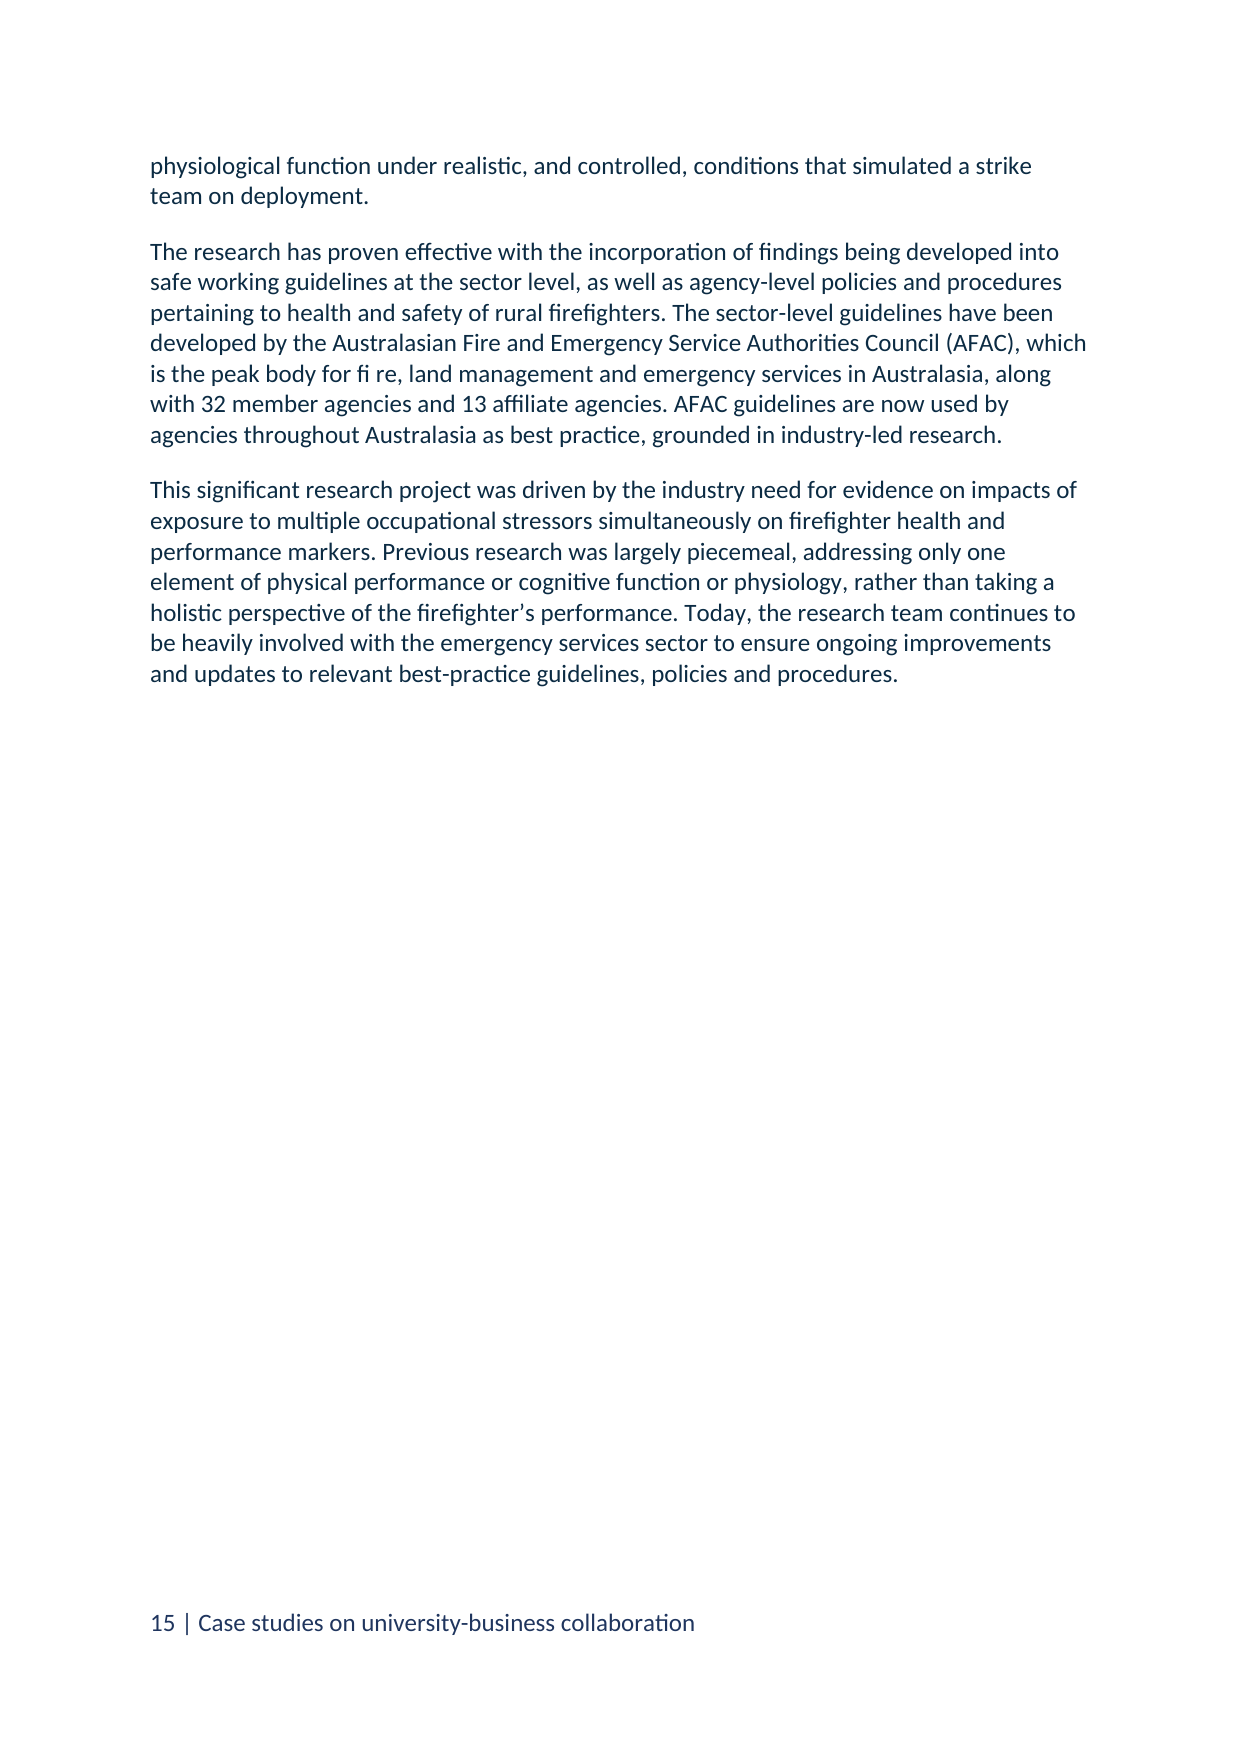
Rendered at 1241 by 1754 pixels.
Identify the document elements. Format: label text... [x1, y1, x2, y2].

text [150, 150, 1090, 211]
text The research has proven effective with the incorporation of findings being developed into safe working guidelines at the sector level, as well as agency-level policies and procedures pertaining to health and safety of rural firefighters. The sector-level guidelines have been developed by the Australasian Fire and Emergency Service Authorities Council (AFAC), which is the peak body for fi re, land management and emergency services in Australasia, along with 32 member agencies and 13 affiliate agencies. AFAC guidelines are now used by agencies throughout Australasia as best practice, grounded in industry-led research. [150, 236, 1090, 450]
text This significant research project was driven by the industry need for evidence on impacts of exposure to multiple occupational stressors simultaneously on firefighter health and performance markers. Previous research was largely piecemeal, addressing only one element of physical performance or cognitive function or physiology, rather than taking a holistic perspective of the firefighter’s performance. Today, the research team continues to be heavily involved with the emergency services sector to ensure ongoing improvements and updates to relevant best-practice guidelines, policies and procedures. [150, 475, 1090, 688]
